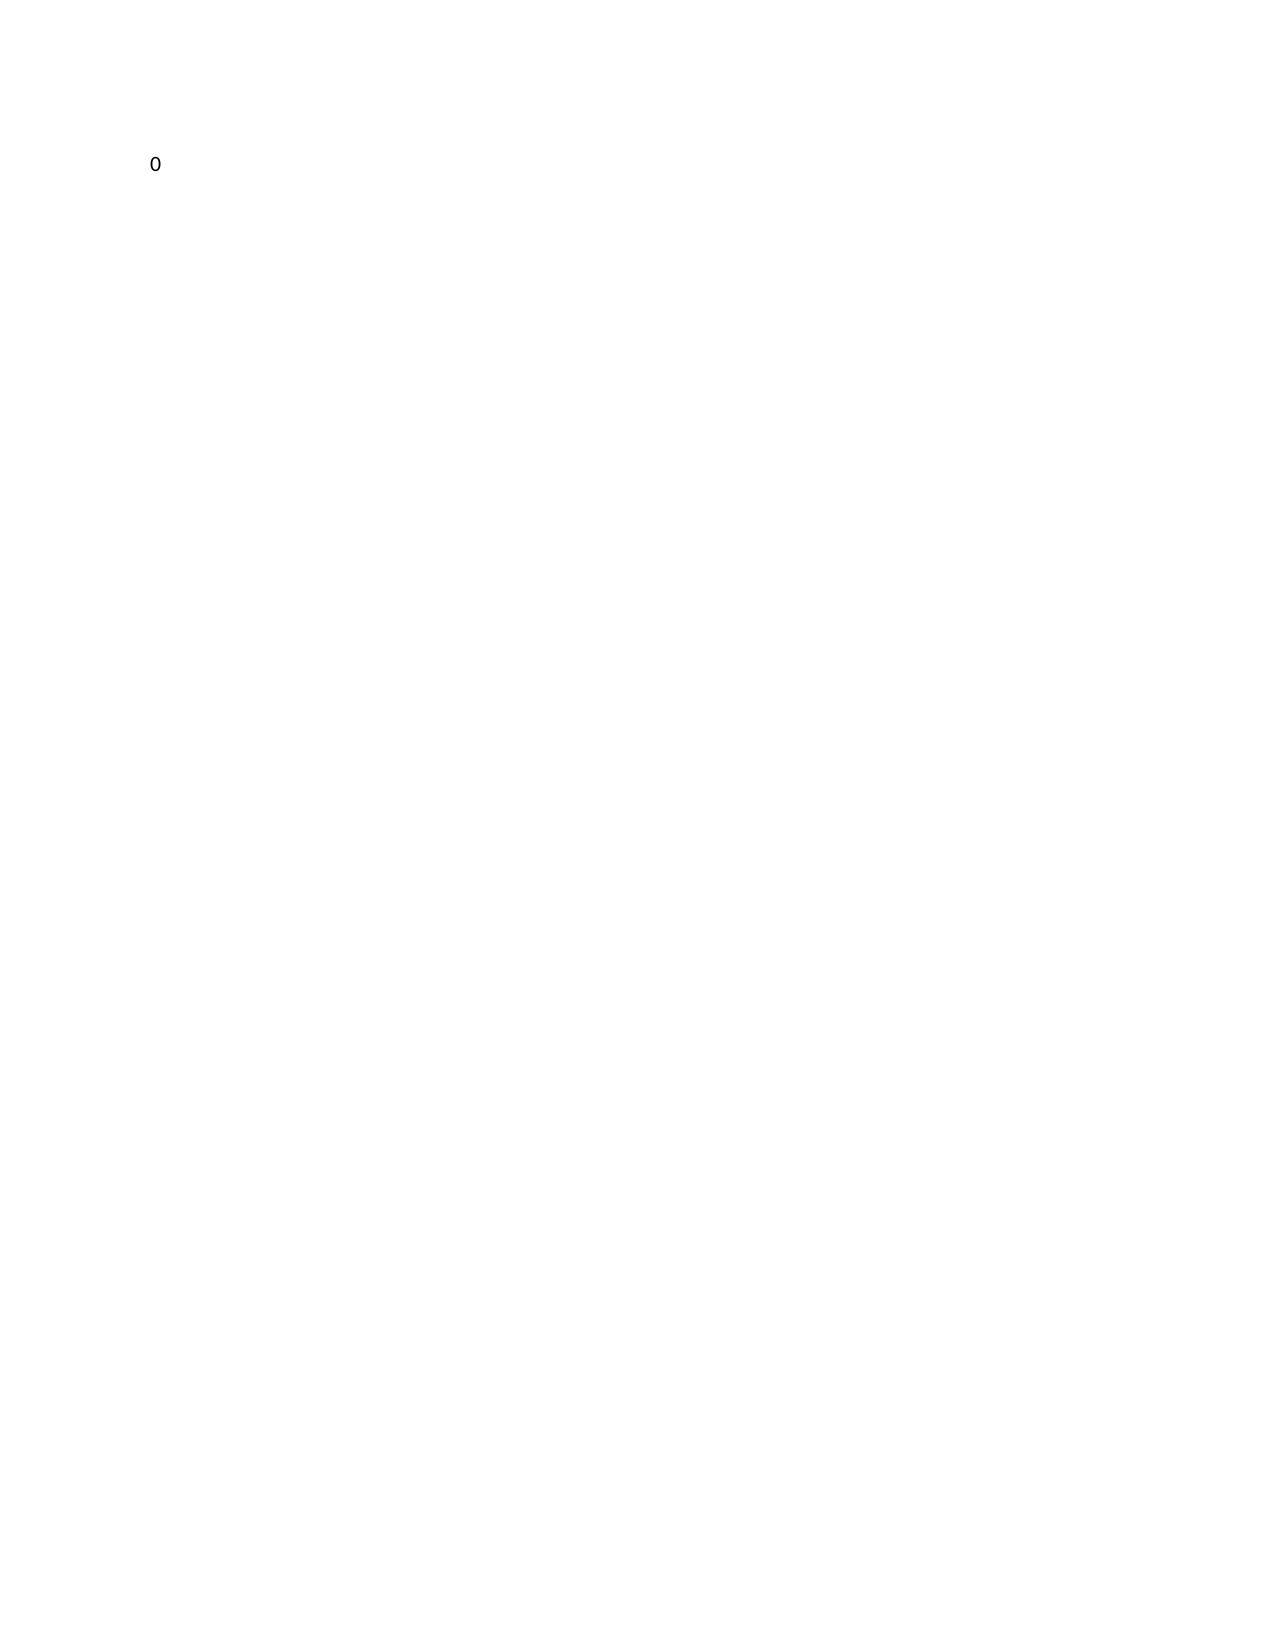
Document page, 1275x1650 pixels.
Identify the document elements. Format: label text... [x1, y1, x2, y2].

text 000_x0010_00_x0016_0;[??32??€_x0012_)? [150, 150, 1125, 177]
